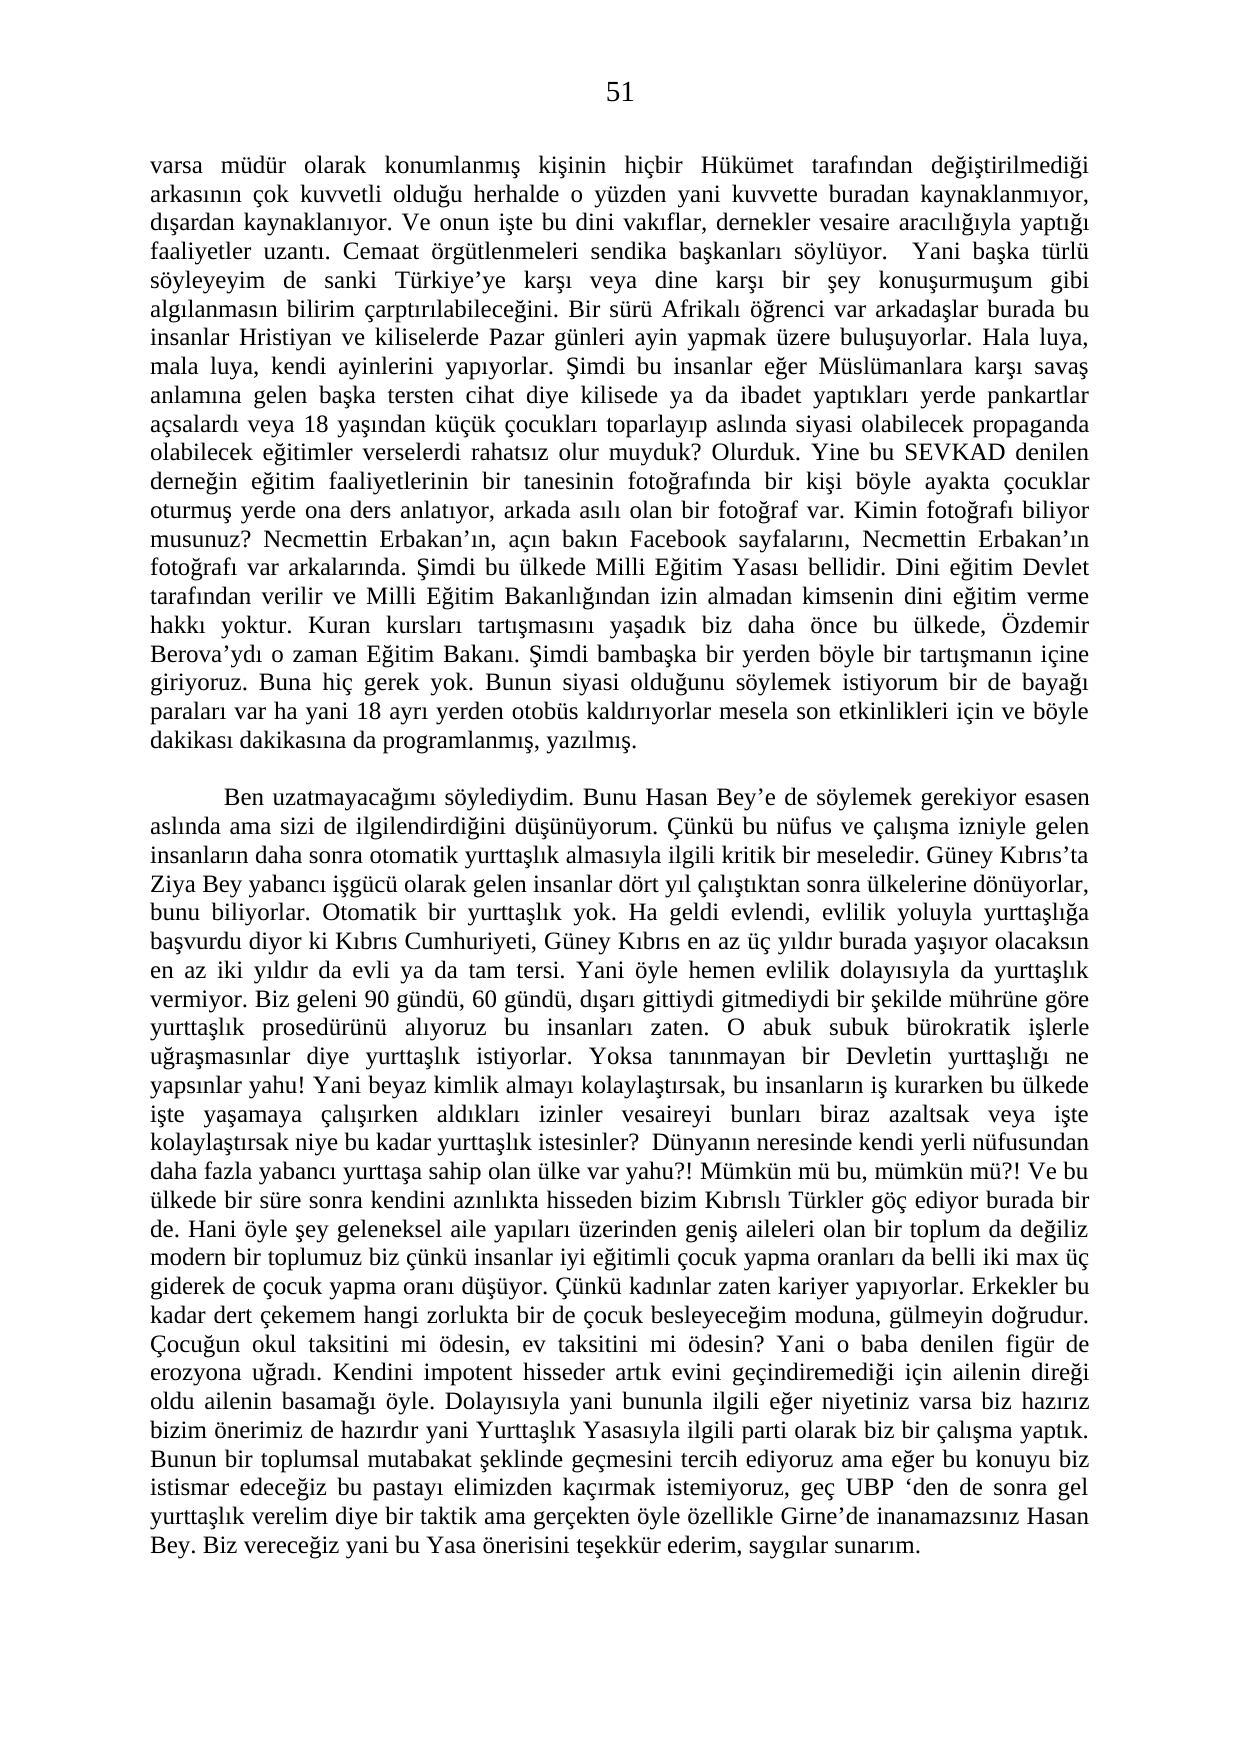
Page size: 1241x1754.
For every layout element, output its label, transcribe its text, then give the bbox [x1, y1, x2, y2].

text Ben uzatmayacağımı söylediydim. Bunu Hasan Bey’e de söylemek gerekiyor esasen aslında ama sizi de ilgilendirdiğini düşünüyorum. Çünkü bu nüfus ve çalışma izniyle gelen insanların daha sonra otomatik yurttaşlık almasıyla ilgili kritik bir meseledir. Güney Kıbrıs’ta Ziya Bey yabancı işgücü olarak gelen insanlar dört yıl çalıştıktan sonra ülkelerine dönüyorlar, bunu biliyorlar. Otomatik bir yurttaşlık yok. Ha geldi evlendi, evlilik yoluyla yurttaşlığa başvurdu diyor ki Kıbrıs Cumhuriyeti, Güney Kıbrıs en az üç yıldır burada yaşıyor olacaksın en az iki yıldır da evli ya da tam tersi. Yani öyle hemen evlilik dolayısıyla da yurttaşlık vermiyor. Biz geleni 90 gündü, 60 gündü, dışarı gittiydi gitmediydi bir şekilde mührüne göre yurttaşlık prosedürünü alıyoruz bu insanları zaten. O abuk subuk bürokratik işlerle uğraşmasınlar diye yurttaşlık istiyorlar. Yoksa tanınmayan bir Devletin yurttaşlığı ne yapsınlar yahu! Yani beyaz kimlik almayı kolaylaştırsak, bu insanların iş kurarken bu ülkede işte yaşamaya çalışırken aldıkları izinler vesaireyi bunları biraz azaltsak veya işte kolaylaştırsak niye bu kadar yurttaşlık istesinler? Dünyanın neresinde kendi yerli nüfusundan daha fazla yabancı yurttaşa sahip olan ülke var yahu?! Mümkün mü bu, mümkün mü?! Ve bu ülkede bir süre sonra kendini azınlıkta hisseden bizim Kıbrıslı Türkler göç ediyor burada bir de. Hani öyle şey geleneksel aile yapıları üzerinden geniş aileleri olan bir toplum da değiliz modern bir toplumuz biz çünkü insanlar iyi eğitimli çocuk yapma oranları da belli iki max üç giderek de çocuk yapma oranı düşüyor. Çünkü kadınlar zaten kariyer yapıyorlar. Erkekler bu kadar dert çekemem hangi zorlukta bir de çocuk besleyeceğim moduna, gülmeyin doğrudur. Çocuğun okul taksitini mi ödesin, ev taksitini mi ödesin? Yani o baba denilen figür de erozyona uğradı. Kendini impotent hisseder artık evini geçindiremediği için ailenin direği oldu ailenin basamağı öyle. Dolayısıyla yani bununla ilgili eğer niyetiniz varsa biz hazırız bizim önerimiz de hazırdır yani Yurttaşlık Yasasıyla ilgili parti olarak biz bir çalışma yaptık. Bunun bir toplumsal mutabakat şeklinde geçmesini tercih ediyoruz ama eğer bu konuyu biz istismar edeceğiz bu pastayı elimizden kaçırmak istemiyoruz, geç UBP ‘den de sonra gel yurttaşlık verelim diye bir taktik ama gerçekten öyle özellikle Girne’de inanamazsınız Hasan Bey. Biz vereceğiz yani bu Yasa önerisini teşekkür ederim, saygılar sunarım. [150, 782, 1090, 1559]
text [150, 150, 1090, 754]
